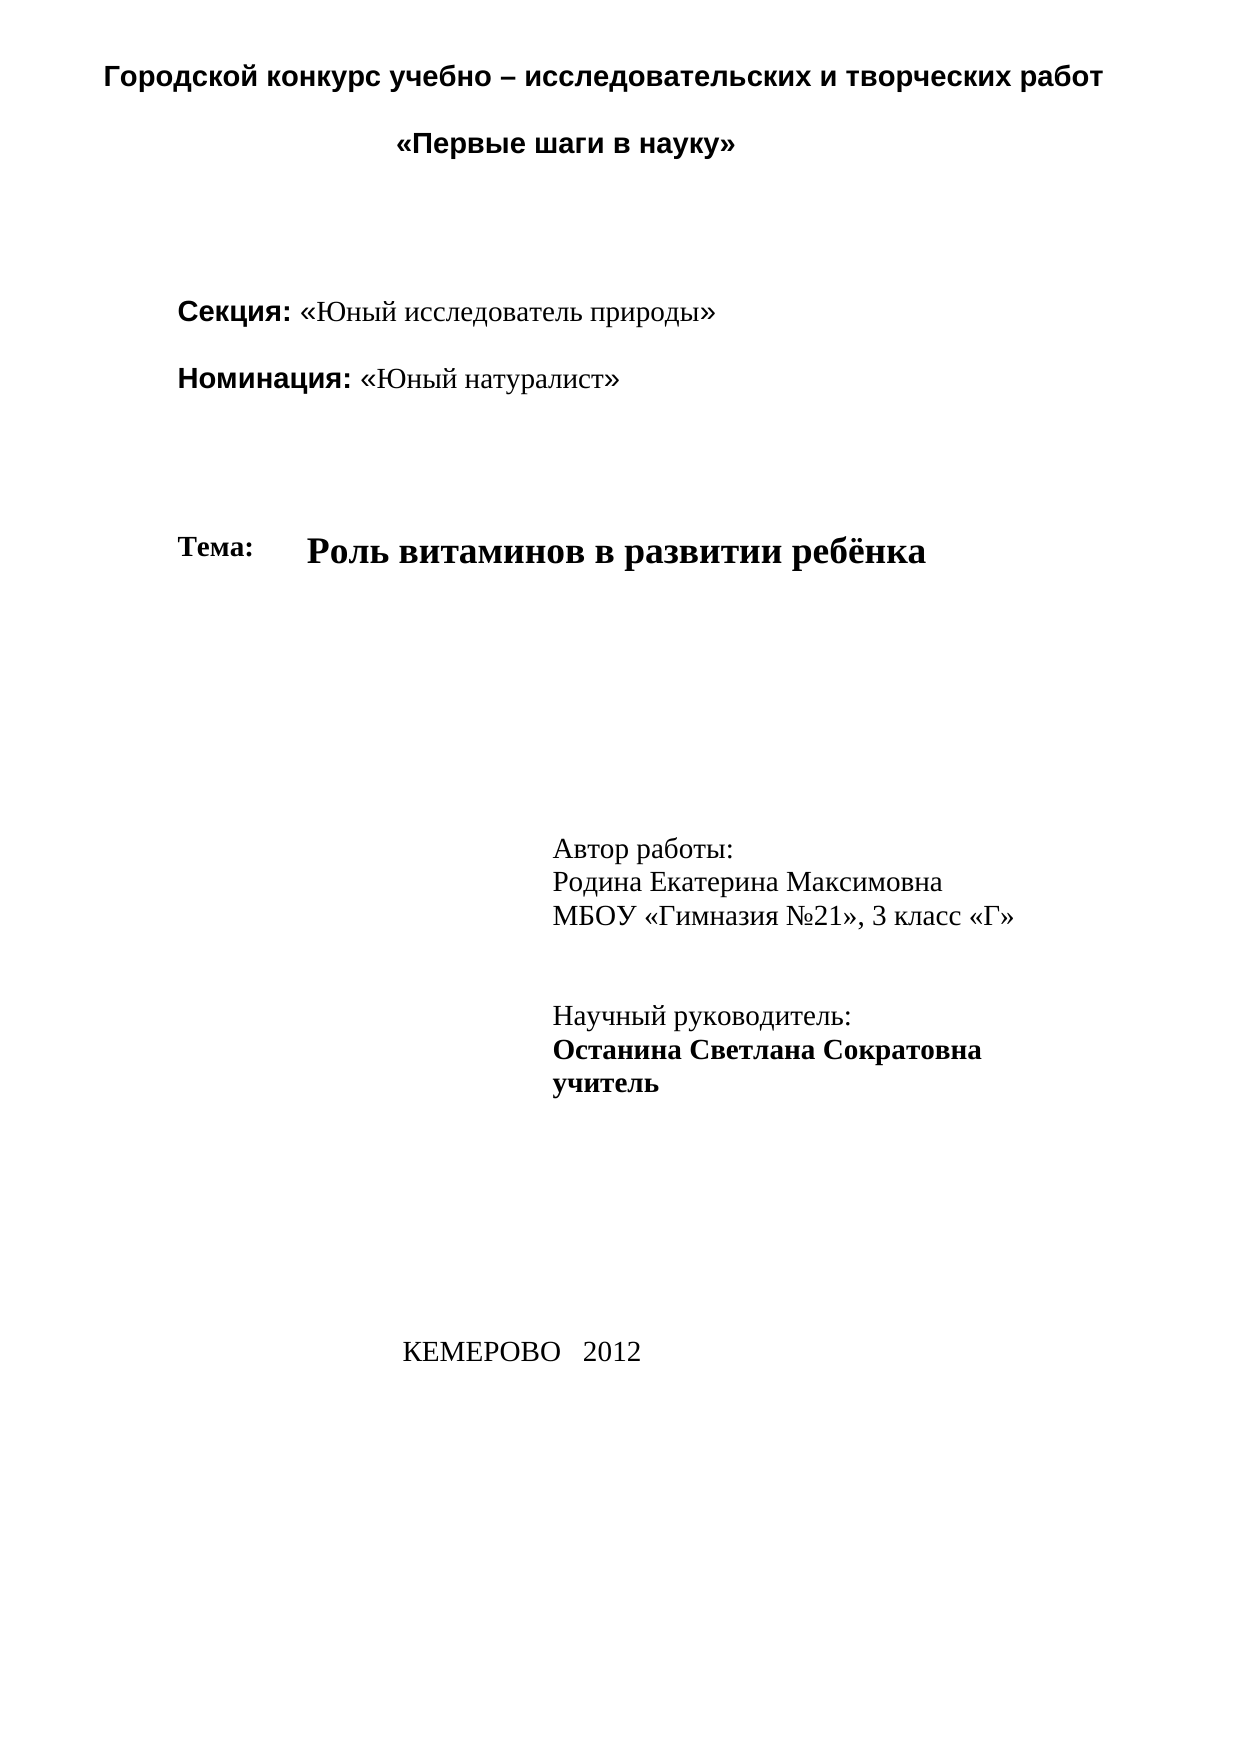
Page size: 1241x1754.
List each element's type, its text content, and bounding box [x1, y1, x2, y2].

table_header Роль витаминов в развитии ребёнка [295, 529, 1240, 596]
text Номинация: «Юный натуралист» [103, 361, 1152, 395]
text «Первые шаги в науку» [103, 126, 1152, 160]
text Останина Светлана Сократовна [552, 1032, 1152, 1066]
text Научный руководитель: [552, 998, 1152, 1032]
text Секция: «Юный исследователь природы» [103, 294, 1152, 327]
text МБОУ «Гимназия №21», 3 класс «Г» [552, 898, 1152, 931]
text учитель [552, 1066, 1152, 1099]
text Автор работы: [552, 831, 1152, 864]
text Родина Екатерина Максимовна [552, 864, 1152, 898]
text КЕМЕРОВО 2012 [402, 1334, 1152, 1367]
text Городской конкурс учебно – исследовательских и творческих работ [103, 59, 1152, 93]
table_header Тема: [166, 529, 295, 596]
